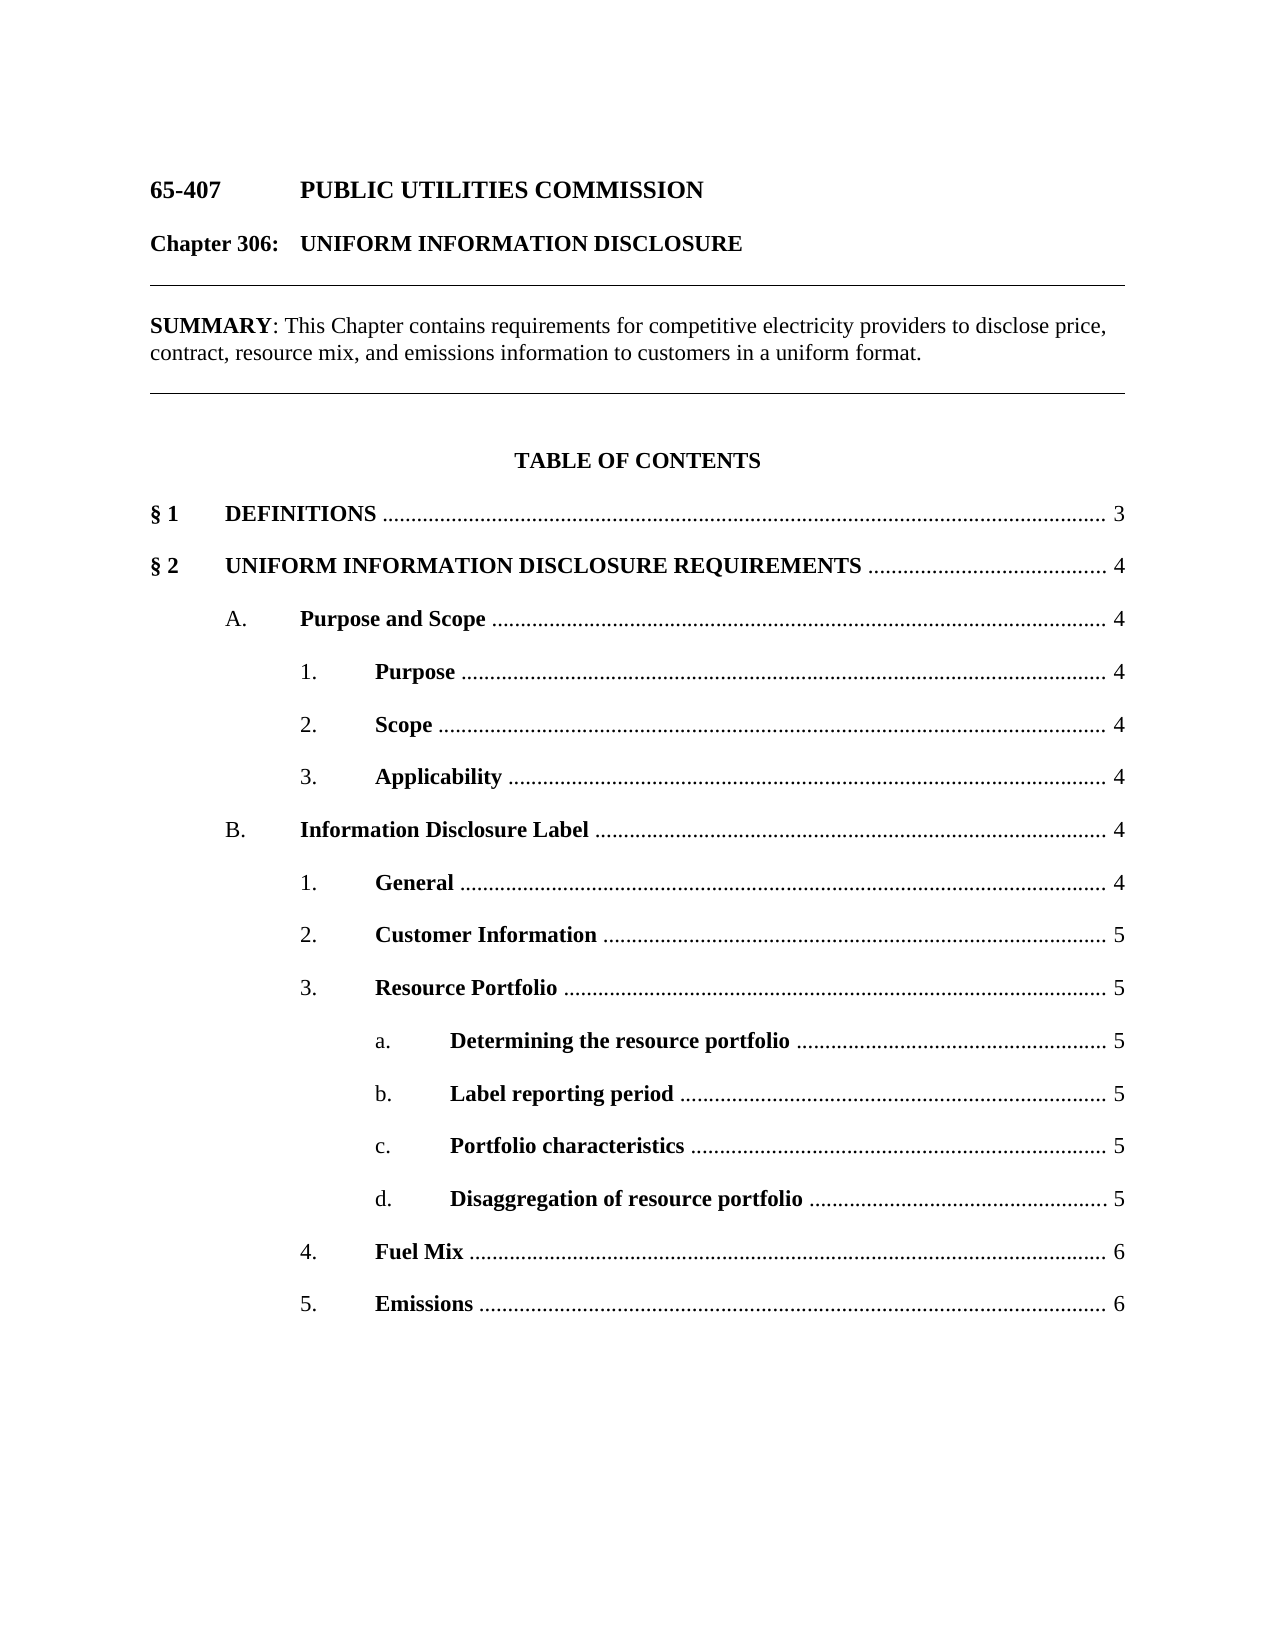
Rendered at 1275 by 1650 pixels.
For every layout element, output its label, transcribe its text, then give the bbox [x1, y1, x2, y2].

text b. Label reporting period 5 [150, 1080, 1125, 1106]
text d. Disaggregation of resource portfolio . 5 [150, 1185, 1125, 1211]
text 3. Resource Portfolio 5 [150, 974, 1125, 1001]
list Applicability 4 [300, 763, 1125, 790]
text SUMMARY: This Chapter contains requirements for competitive electricity providers to disclose price, contract, resource mix, and emissions information to customers in a uniform format. [150, 312, 1125, 365]
list Scope 4 [300, 711, 1125, 737]
text A. Purpose and Scope 4 [150, 605, 1125, 632]
text B. Information Disclosure Label 4 [150, 816, 1125, 842]
text § 1 DEFINITIONS 3 [150, 500, 1125, 526]
subtitle 65-407 PUBLIC UTILITIES COMMISSION [150, 175, 1125, 204]
text 4. Fuel Mix 6 [150, 1238, 1125, 1264]
text Chapter 306: UNIFORM INFORMATION DISCLOSURE [150, 230, 1125, 256]
text a. Determining the resource portfolio 5 [150, 1027, 1125, 1053]
text 5. Emissions 6 [150, 1291, 1125, 1317]
text 1. General 4 [150, 869, 1125, 895]
text c. Portfolio characteristics 5 [150, 1132, 1125, 1159]
text § 2 UNIFORM INFORMATION DISCLOSURE REQUIREMENTS 4 [150, 553, 1125, 579]
text 2. Customer Information 5 [150, 922, 1125, 948]
text TABLE OF CONTENTS [150, 447, 1125, 473]
text 1. Purpose 4 [150, 658, 1125, 684]
